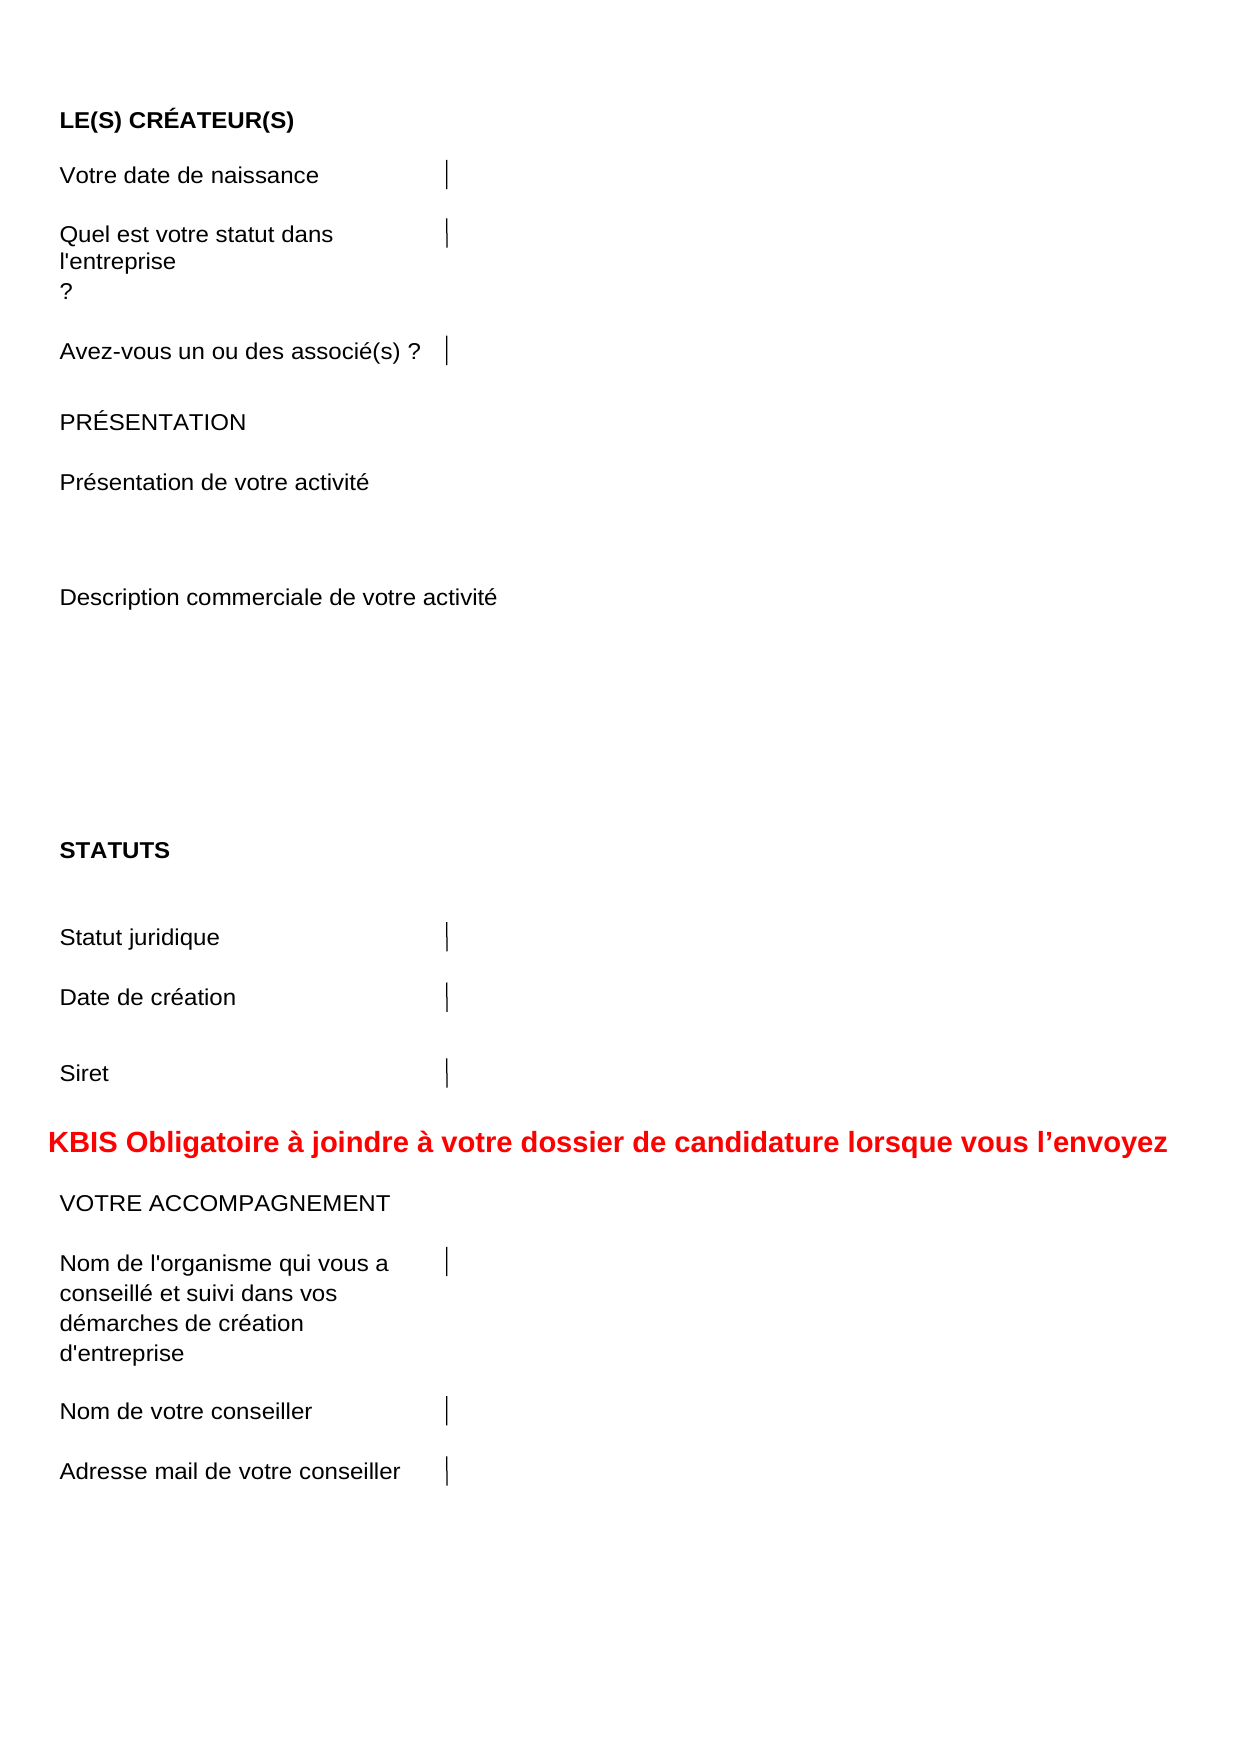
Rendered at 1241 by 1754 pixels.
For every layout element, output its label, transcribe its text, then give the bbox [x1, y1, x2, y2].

text Date de création [59, 984, 1192, 1011]
text Adresse mail de votre conseiller [59, 1458, 1192, 1484]
text ? [59, 278, 407, 304]
text Présentation de votre activité [59, 469, 1192, 496]
text Nom de votre conseiller [59, 1398, 1192, 1424]
text Votre date de naissance [59, 162, 1192, 188]
text Statut juridique [59, 924, 1192, 950]
text Description commerciale de votre activité [59, 584, 1192, 610]
text Avez-vous un ou des associé(s) ? [59, 338, 501, 364]
text STATUTS [59, 837, 1192, 864]
text PRÉSENTATION [59, 409, 501, 435]
text Quel est votre statut dans l'entreprise [59, 221, 407, 274]
text Siret [59, 1060, 1192, 1087]
text Nom de l'organisme qui vous a conseillé et suivi dans vos démarches de création d'entreprise [59, 1250, 404, 1367]
text KBIS Obligatoire à joindre à votre dossier de candidature lorsque vous l’envoyez [48, 1125, 1192, 1159]
text LE(S) CRÉATEUR(S) [59, 107, 1192, 134]
text VOTRE ACCOMPAGNEMENT [59, 1190, 1192, 1216]
